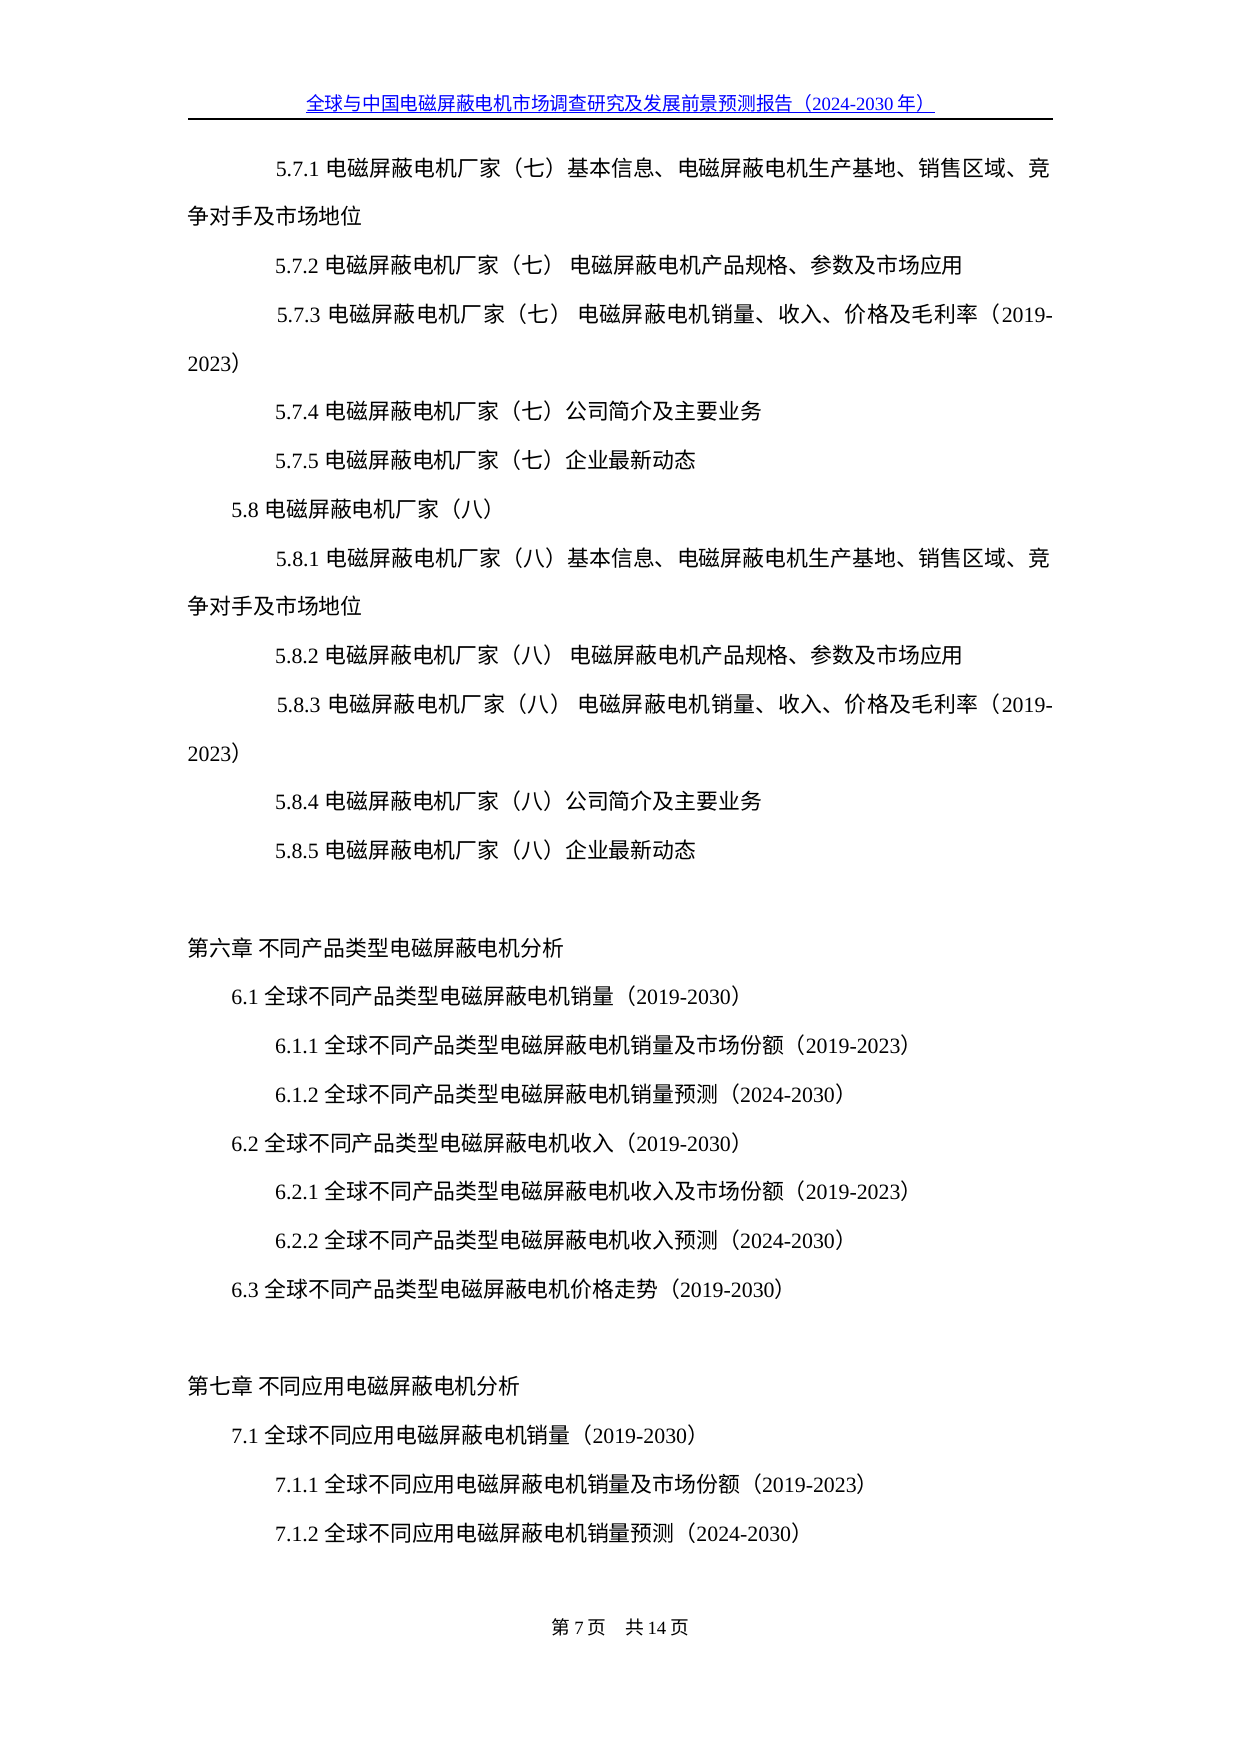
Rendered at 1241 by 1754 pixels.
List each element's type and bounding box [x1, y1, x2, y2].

text [187, 150, 1053, 1548]
